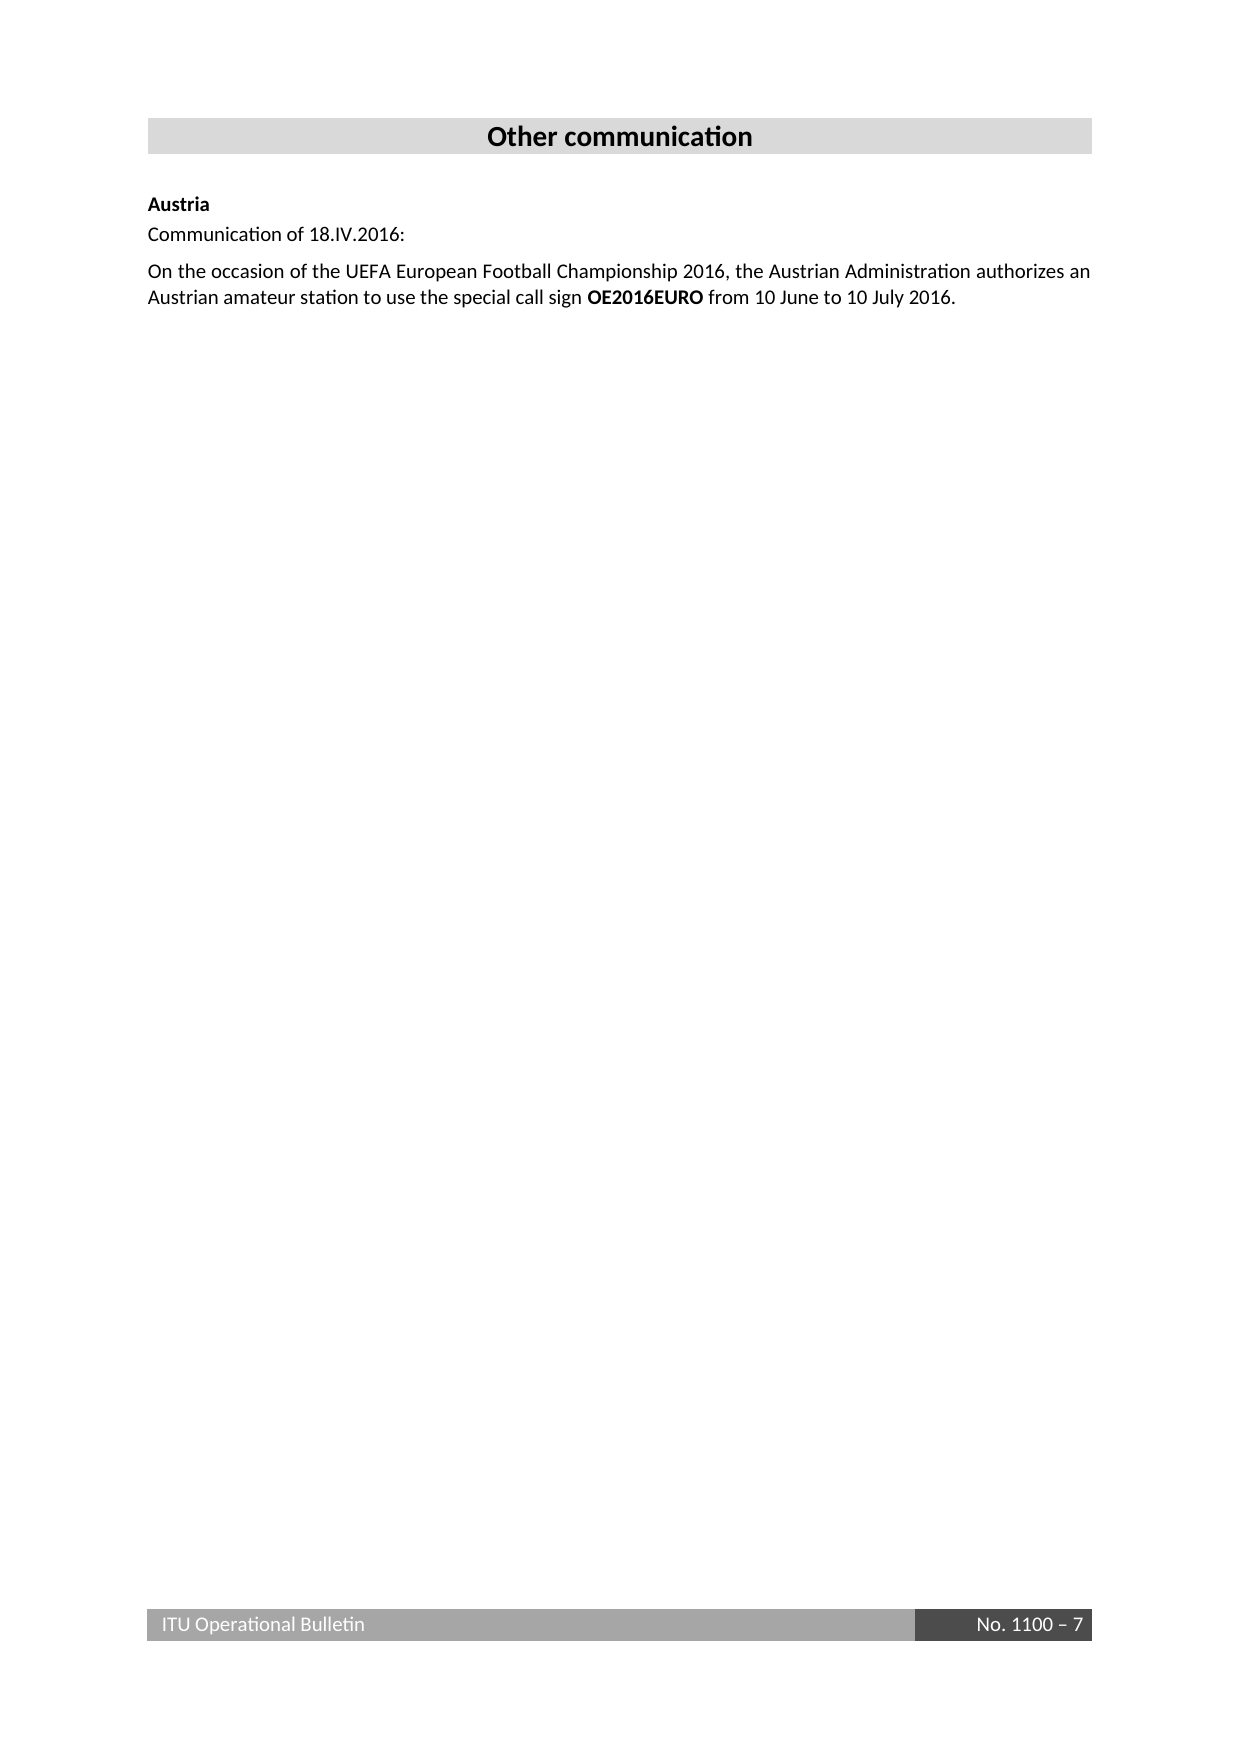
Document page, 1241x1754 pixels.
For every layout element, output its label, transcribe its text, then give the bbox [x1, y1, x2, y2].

text Communication of 18.IV.2016: [148, 221, 1092, 246]
text Austria [148, 191, 1092, 217]
subtitle Other communication [148, 118, 1092, 154]
text On the occasion of the UEFA European Football Championship 2016, the Austrian Administration authorizes an Austrian amateur station to use the special call sign OE2016EURO from 10 June to 10 July 2016. [148, 259, 1092, 309]
